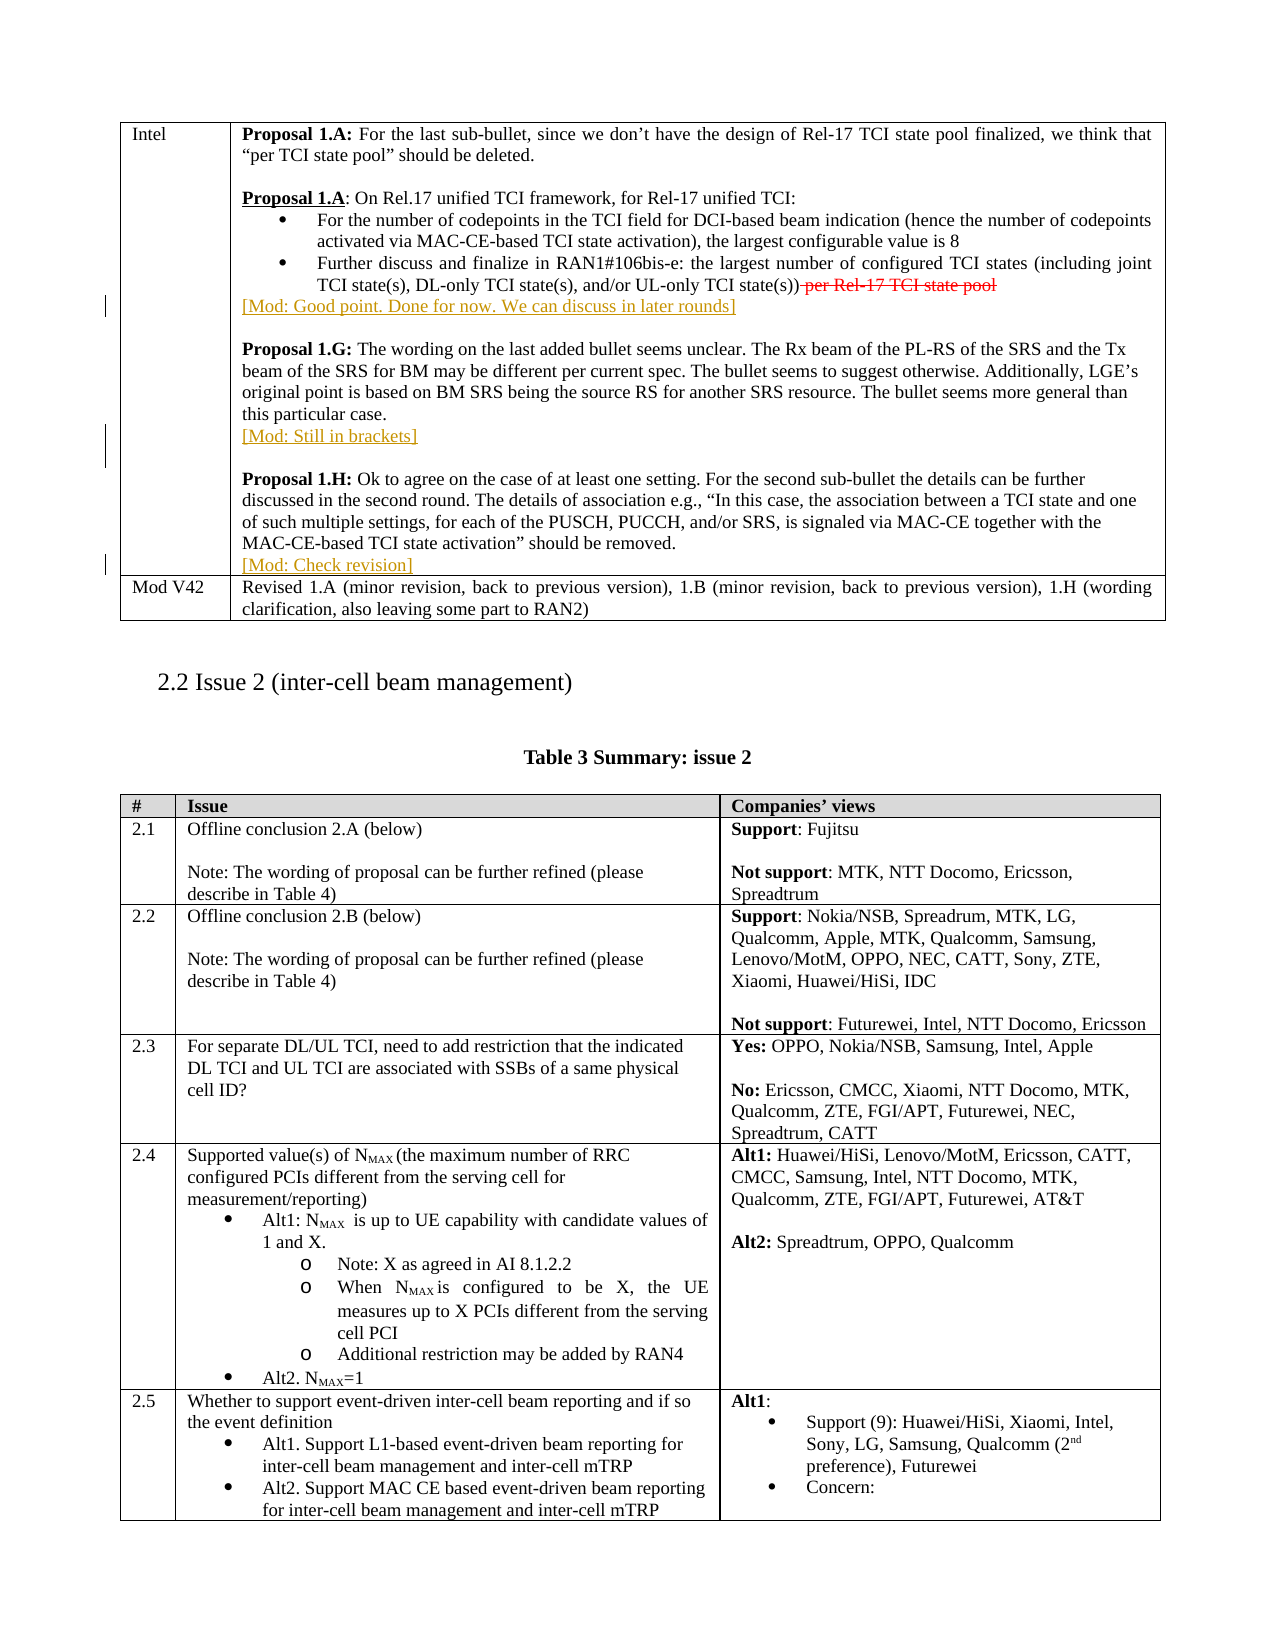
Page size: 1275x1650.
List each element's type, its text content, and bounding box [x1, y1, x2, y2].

table_cell Mod V42 [121, 576, 230, 619]
subtitle Issue 2 (inter-cell beam management) [157, 662, 1155, 700]
table_cell 2.3 [121, 1035, 175, 1143]
table_cell Intel [121, 123, 230, 575]
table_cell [176, 1390, 719, 1520]
table_cell Supported value(s) of NMAX (the maximum number of RRC configured PCIs different from the serving cell for measurement/reporting) Alt1: NMAX is up to UE capability with candidate values of 1 and X. Note: X as agreed in AI 8.1.2.2 When NMAX is configured to be X, the UE measures up to X PCIs different from the serving cell PCI Additional restriction may be added by RAN4 Alt2. NMAX=1 [176, 1144, 719, 1389]
table_cell Alt1: Huawei/HiSi, Lenovo/MotM, Ericsson, CATT, CMCC, Samsung, Intel, NTT Docomo, MTK, Qualcomm, ZTE, FGI/APT, Futurewei, AT&T Alt2: Spreadtrum, OPPO, Qualcomm [721, 1144, 1160, 1389]
table_cell For separate DL/UL TCI, need to add restriction that the indicated DL TCI and UL TCI are associated with SSBs of a same physical cell ID? [176, 1035, 719, 1143]
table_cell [721, 1390, 1160, 1520]
table_cell Support: Fujitsu Not support: MTK, NTT Docomo, Ericsson, Spreadtrum [721, 818, 1160, 904]
table_cell Revised 1.A (minor revision, back to previous version), 1.B (minor revision, back to previous version), 1.H (wording clarification, also leaving some part to RAN2) [231, 576, 1165, 619]
table_cell Offline conclusion 2.B (below) Note: The wording of proposal can be further refined (please describe in Table 4) [176, 905, 719, 1034]
table_header Companies’ views [721, 795, 1160, 817]
table_cell Support: Nokia/NSB, Spreadrum, MTK, LG, Qualcomm, Apple, MTK, Qualcomm, Samsung, Lenovo/MotM, OPPO, NEC, CATT, Sony, ZTE, Xiaomi, Huawei/HiSi, IDC Not support: Futurewei, Intel, NTT Docomo, Ericsson [721, 905, 1160, 1034]
table_cell 2.1 [121, 818, 175, 904]
table_cell Offline conclusion 2.A (below) Note: The wording of proposal can be further refined (please describe in Table 4) [176, 818, 719, 904]
table_header # [121, 795, 175, 817]
table_header Issue [176, 795, 719, 817]
table_cell Proposal 1.A: For the last sub-bullet, since we don’t have the design of Rel-17 TCI state pool finalized, we think that “per TCI state pool” should be deleted. Proposal 1.A: On Rel.17 unified TCI framework, for Rel-17 unified TCI: For the number of codepoints in the TCI field for DCI-based beam indication (hence the number of codepoints activated via MAC-CE-based TCI state activation), the largest configurable value is 8 Further discuss and finalize in RAN1#106bis-e: the largest number of configured TCI states (including joint TCI state(s), DL-only TCI state(s), and/or UL-only TCI state(s)) per Rel-17 TCI state pool Proposal 1.G: The wording on the last added bullet seems unclear. The Rx beam of the PL-RS of the SRS and the Tx beam of the SRS for BM may be different per current spec. The bullet seems to suggest otherwise. Additionally, LGE’s original point is based on BM SRS being the source RS for another SRS resource. The bullet seems more general than this particular case. Proposal 1.H: Ok to agree on the case of at least one setting. For the second sub-bullet the details can be further discussed in the second round. The details of association e.g., “In this case, the association between a TCI state and one of such multiple settings, for each of the PUSCH, PUCCH, and/or SRS, is signaled via MAC-CE together with the MAC-CE-based TCI state activation” should be removed. [231, 123, 1165, 575]
table_cell 2.2 [121, 905, 175, 1034]
table_cell 2.5 [121, 1390, 175, 1520]
table_cell 2.4 [121, 1144, 175, 1389]
table_cell Yes: OPPO, Nokia/NSB, Samsung, Intel, Apple No: Ericsson, CMCC, Xiaomi, NTT Docomo, MTK, Qualcomm, ZTE, FGI/APT, Futurewei, NEC, Spreadtrum, CATT [721, 1035, 1160, 1143]
text Table 3 Summary: issue 2 [120, 738, 1155, 776]
